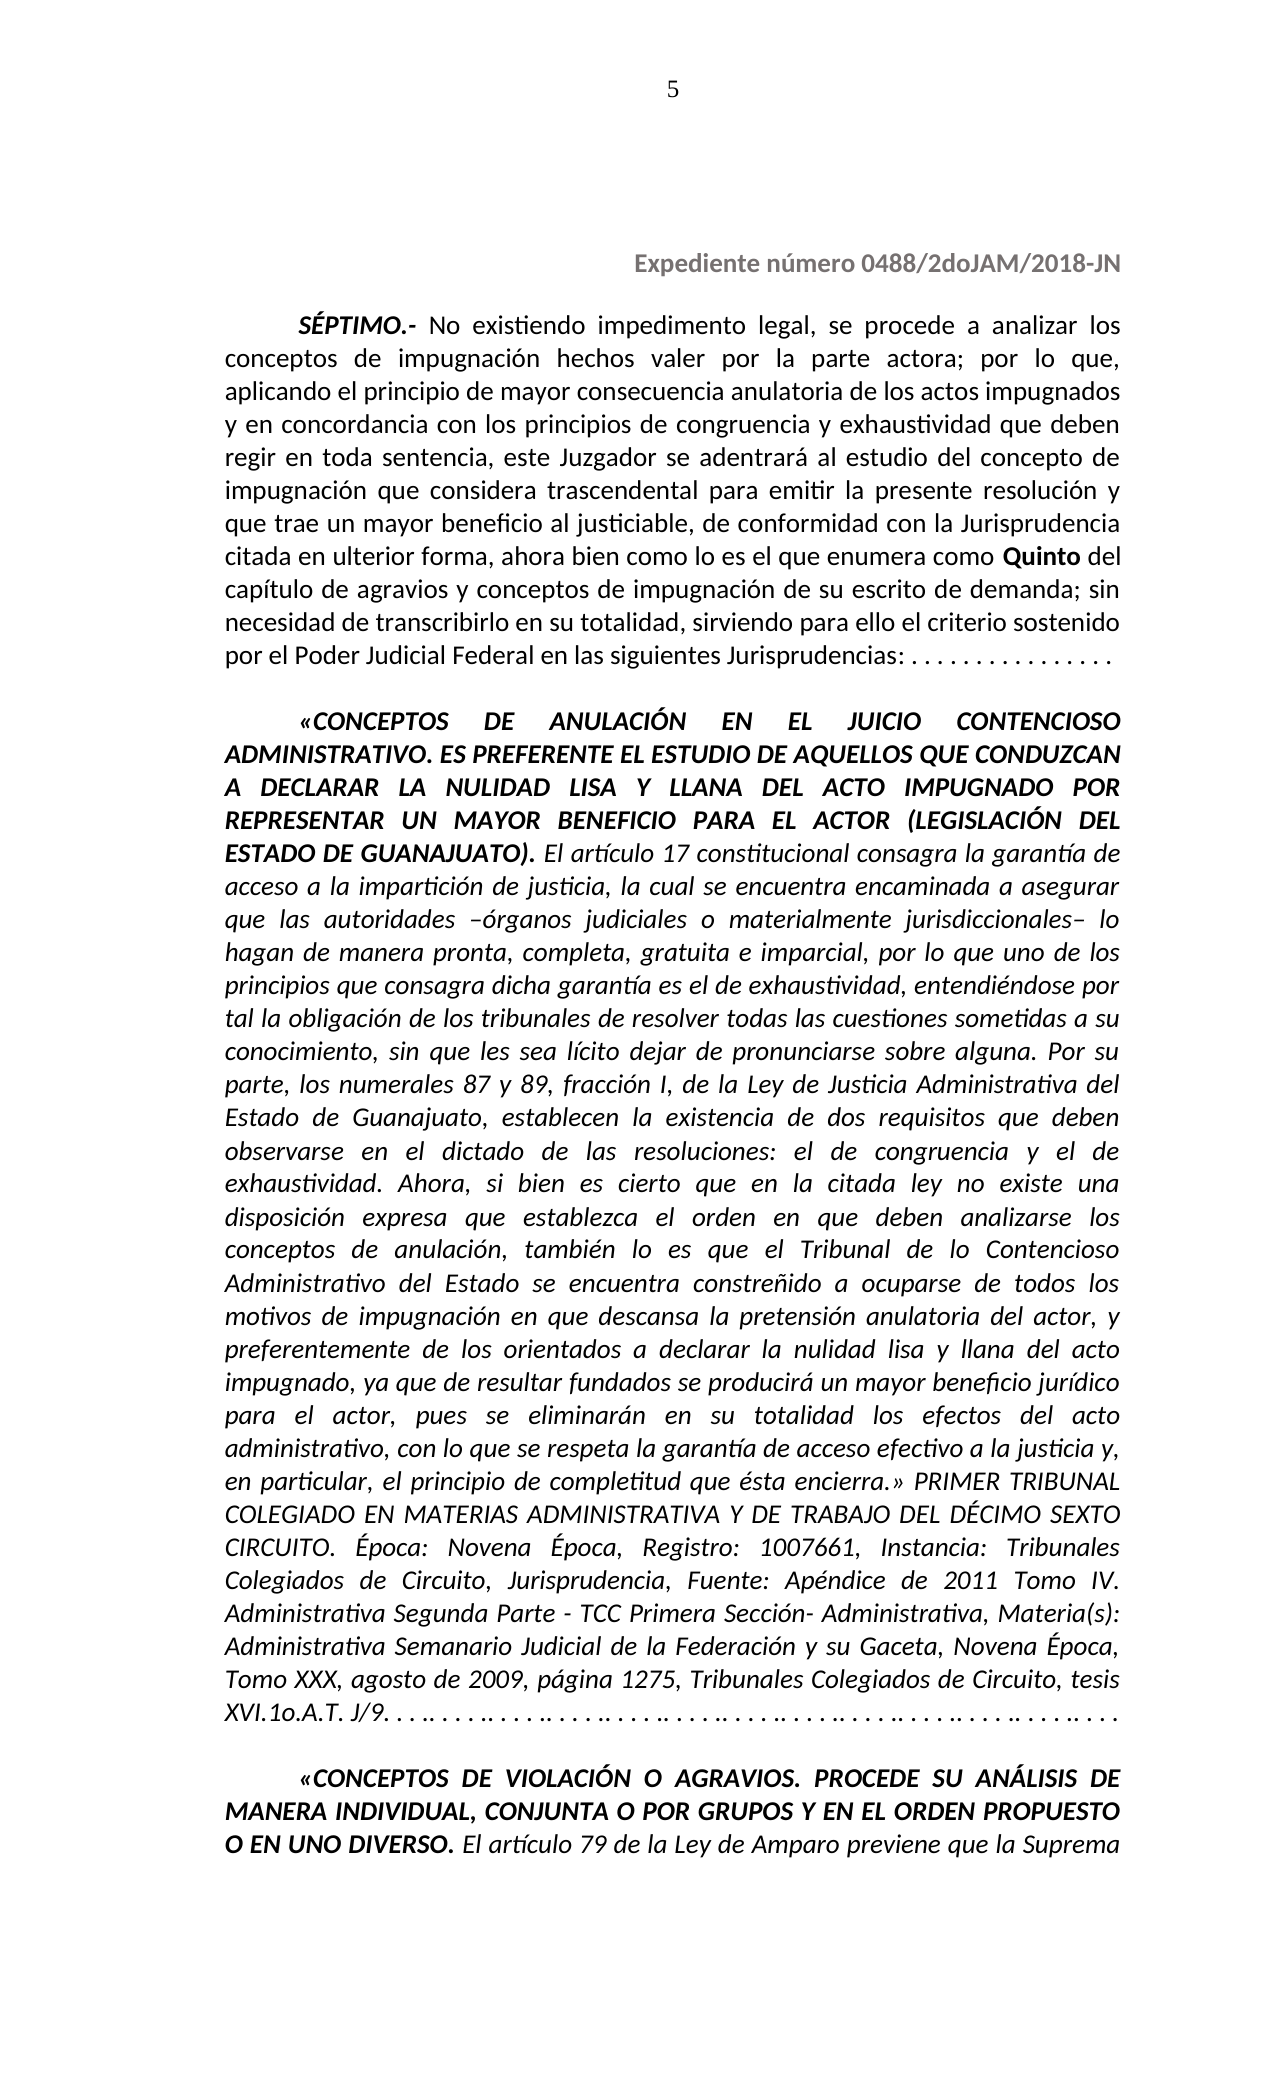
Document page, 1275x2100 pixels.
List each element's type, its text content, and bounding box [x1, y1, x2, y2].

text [224, 1761, 1121, 1860]
text «CONCEPTOS DE ANULACIÓN EN EL JUICIO CONTENCIOSO ADMINISTRATIVO. ES PREFERENTE EL ESTUDIO DE AQUELLOS QUE CONDUZCAN A DECLARAR LA NULIDAD LISA Y LLANA DEL ACTO IMPUGNADO POR REPRESENTAR UN MAYOR BENEFICIO PARA EL ACTOR (LEGISLACIÓN DEL ESTADO DE GUANAJUATO). El artículo 17 constitucional consagra la garantía de acceso a la impartición de justicia, la cual se encuentra encaminada a asegurar que las autoridades –órganos judiciales o materialmente jurisdiccionales– lo hagan de manera pronta, completa, gratuita e imparcial, por lo que uno de los principios que consagra dicha garantía es el de exhaustividad, entendiéndose por tal la obligación de los tribunales de resolver todas las cuestiones sometidas a su conocimiento, sin que les sea lícito dejar de pronunciarse sobre alguna. Por su parte, los numerales 87 y 89, fracción I, de la Ley de Justicia Administrativa del Estado de Guanajuato, establecen la existencia de dos requisitos que deben observarse en el dictado de las resoluciones: el de congruencia y el de exhaustividad. Ahora, si bien es cierto que en la citada ley no existe una disposición expresa que establezca el orden en que deben analizarse los conceptos de anulación, también lo es que el Tribunal de lo Contencioso Administrativo del Estado se encuentra constreñido a ocuparse de todos los motivos de impugnación en que descansa la pretensión anulatoria del actor, y preferentemente de los orientados a declarar la nulidad lisa y llana del acto impugnado, ya que de resultar fundados se producirá un mayor beneficio jurídico para el actor, pues se eliminarán en su totalidad los efectos del acto administrativo, con lo que se respeta la garantía de acceso efectivo a la justicia y, en particular, el principio de completitud que ésta encierra.» PRIMER TRIBUNAL COLEGIADO EN MATERIAS ADMINISTRATIVA Y DE TRABAJO DEL DÉCIMO SEXTO CIRCUITO. Época: Novena Época, Registro: 1007661, Instancia: Tribunales Colegiados de Circuito, Jurisprudencia, Fuente: Apéndice de 2011 Tomo IV. Administrativa Segunda Parte - TCC Primera Sección- Administrativa, Materia(s): Administrativa Semanario Judicial de la Federación y su Gaceta, Novena Época, Tomo XXX, agosto de 2009, página 1275, Tribunales Colegiados de Circuito, tesis XVI.1o.A.T. J/9. . . .. . . . .. . . . .. . . . .. . . . .. . . . .. . . . .. . . . .. . . . .. . . . .. . . . .. . . . .. . . . [224, 704, 1121, 1728]
text SÉPTIMO.- No existiendo impedimento legal, se procede a analizar los conceptos de impugnación hechos valer por la parte actora; por lo que, aplicando el principio de mayor consecuencia anulatoria de los actos impugnados y en concordancia con los principios de congruencia y exhaustividad que deben regir en toda sentencia, este Juzgador se adentrará al estudio del concepto de impugnación que considera trascendental para emitir la presente resolución y que trae un mayor beneficio al justiciable, de conformidad con la Jurisprudencia citada en ulterior forma, ahora bien como lo es el que enumera como Quinto del capítulo de agravios y conceptos de impugnación de su escrito de demanda; sin necesidad de transcribirlo en su totalidad, sirviendo para ello el criterio sostenido por el Poder Judicial Federal en las siguientes Jurisprudencias: . . . . . . . . . . . . . . . . [224, 308, 1121, 671]
